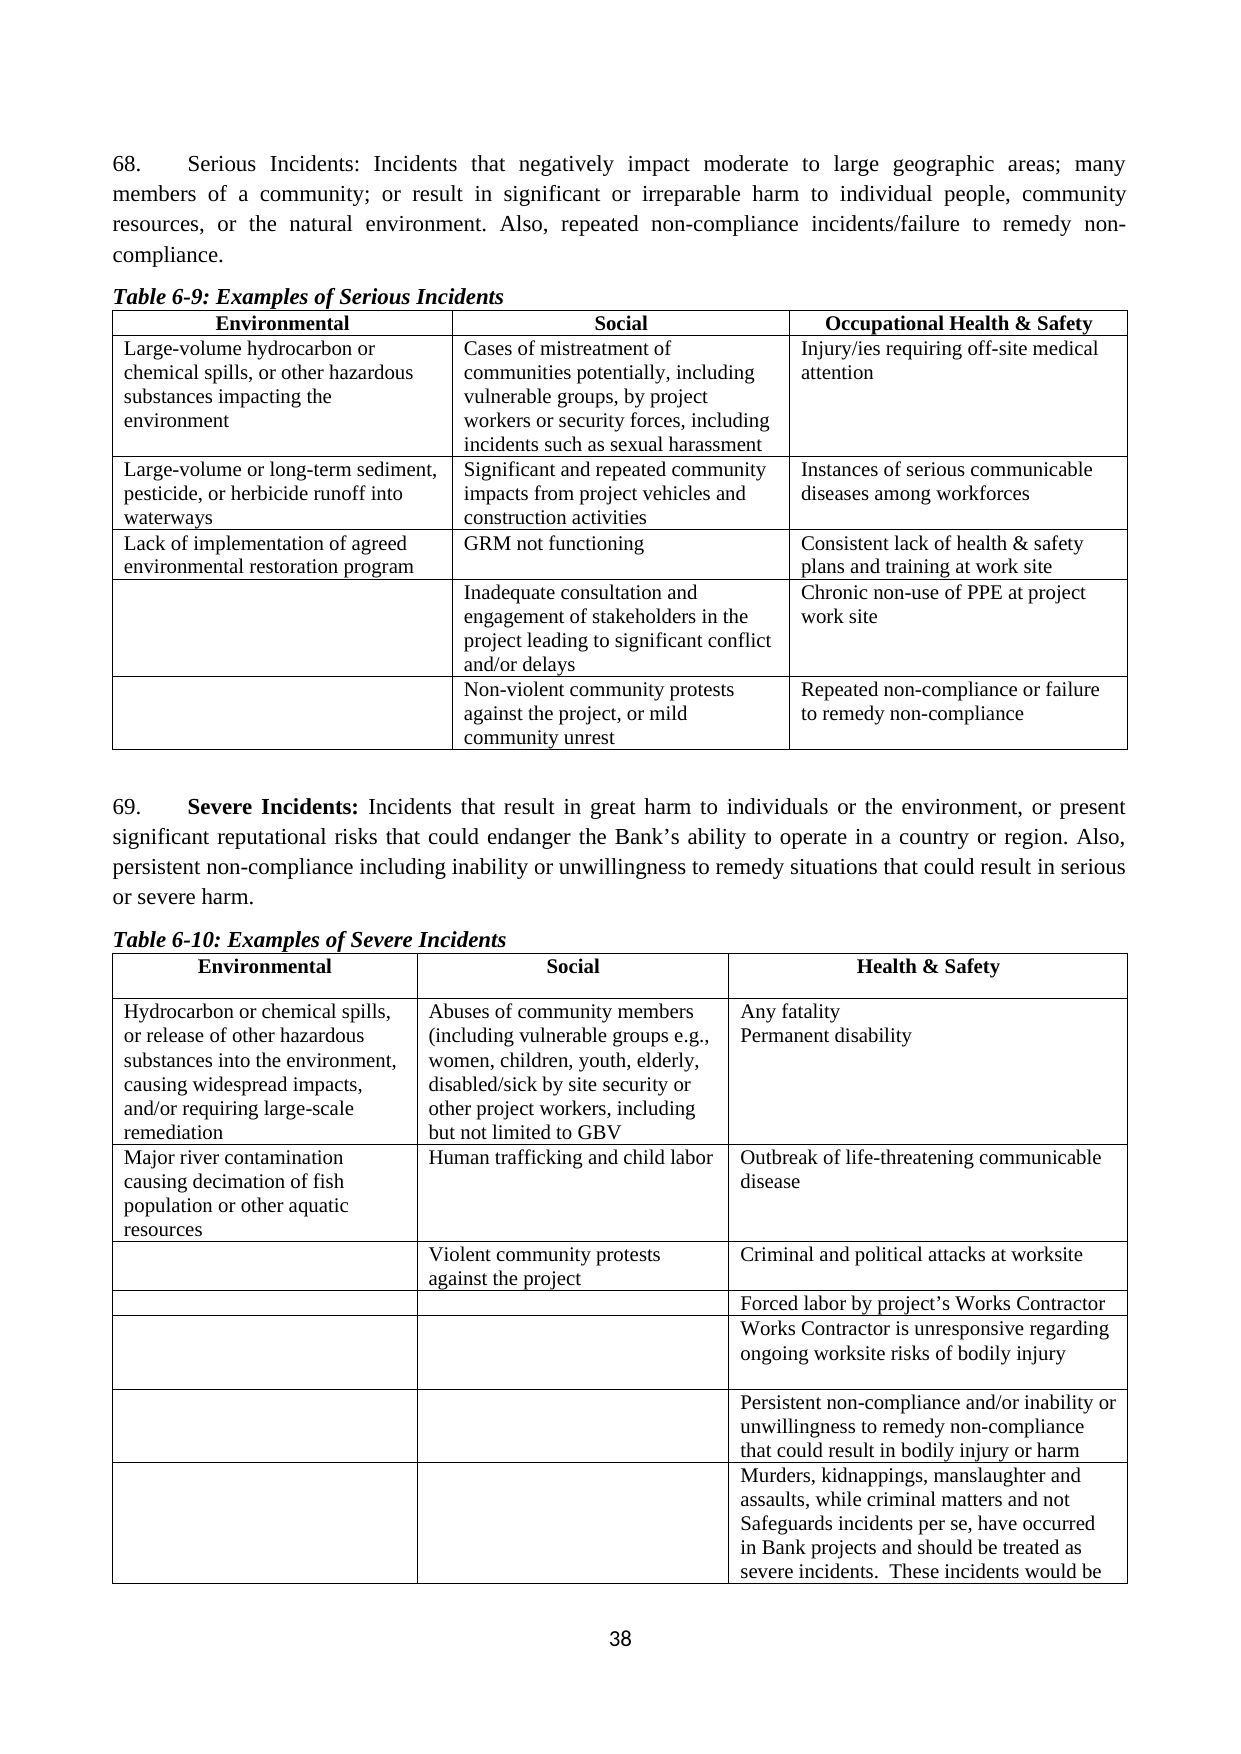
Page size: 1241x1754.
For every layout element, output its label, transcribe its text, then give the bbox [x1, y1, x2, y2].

table_cell Non-violent community protests against the project, or mild community unrest [453, 677, 789, 749]
table_cell Large-volume hydrocarbon or chemical spills, or other hazardous substances impacting the environment [113, 336, 452, 456]
table_cell [418, 1316, 728, 1388]
table_cell Outbreak of life-threatening communicable disease [729, 1145, 1127, 1241]
list Severe Incidents: Incidents that result in great harm to individuals or the environment, or present significant reputational risks that could endanger the Bank’s ability to operate in a country or region. Also, persistent non-compliance including inability or unwillingness to remedy situations that could result in serious or severe harm. [112, 793, 1128, 910]
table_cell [729, 1463, 1127, 1583]
table_cell Works Contractor is unresponsive regarding ongoing worksite risks of bodily injury [729, 1316, 1127, 1388]
table_header Social [418, 954, 728, 998]
table_cell Consistent lack of health & safety plans and training at work site [790, 530, 1127, 578]
table_cell [113, 1291, 417, 1315]
table_cell Repeated non-compliance or failure to remedy non-compliance [790, 677, 1127, 749]
table_cell [113, 1316, 417, 1388]
table_cell Human trafficking and child labor [418, 1145, 728, 1241]
table_cell Instances of serious communicable diseases among workforces [790, 457, 1127, 529]
table_header Environmental [113, 954, 417, 998]
table_cell [113, 1242, 417, 1290]
table_cell GRM not functioning [453, 530, 789, 578]
table_cell Inadequate consultation and engagement of stakeholders in the project leading to significant conflict and/or delays [453, 580, 789, 676]
table_cell Significant and repeated community impacts from project vehicles and construction activities [453, 457, 789, 529]
table_cell Any fatality Permanent disability [729, 999, 1127, 1144]
table_cell [418, 1463, 728, 1583]
list Serious Incidents: Incidents that negatively impact moderate to large geographic areas; many members of a community; or result in significant or irreparable harm to individual people, community resources, or the natural environment. Also, repeated non-compliance incidents/failure to remedy non-compliance. [112, 150, 1128, 267]
table_cell [418, 1390, 728, 1462]
table_header Environmental [113, 311, 452, 335]
table_cell Cases of mistreatment of communities potentially, including vulnerable groups, by project workers or security forces, including incidents such as sexual harassment [453, 336, 789, 456]
table_cell [113, 1463, 417, 1583]
table_cell [113, 580, 452, 676]
table_cell Criminal and political attacks at worksite [729, 1242, 1127, 1290]
table_header Social [453, 311, 789, 335]
table_cell Forced labor by project’s Works Contractor [729, 1291, 1127, 1315]
table_header Health & Safety [729, 954, 1127, 998]
table_cell Violent community protests against the project [418, 1242, 728, 1290]
table_cell [113, 1390, 417, 1462]
table_cell Persistent non-compliance and/or inability or unwillingness to remedy non-compliance that could result in bodily injury or harm [729, 1390, 1127, 1462]
table_cell [418, 1291, 728, 1315]
table_cell Lack of implementation of agreed environmental restoration program [113, 530, 452, 578]
table_cell Major river contamination causing decimation of fish population or other aquatic resources [113, 1145, 417, 1241]
table_header Occupational Health & Safety [790, 311, 1127, 335]
table_cell [113, 677, 452, 749]
table_cell Abuses of community members (including vulnerable groups e.g., women, children, youth, elderly, disabled/sick by site security or other project workers, including but not limited to GBV [418, 999, 728, 1144]
table_cell Large-volume or long-term sediment, pesticide, or herbicide runoff into waterways [113, 457, 452, 529]
table_cell Hydrocarbon or chemical spills, or release of other hazardous substances into the environment, causing widespread impacts, and/or requiring large-scale remediation [113, 999, 417, 1144]
table_cell Chronic non-use of PPE at project work site [790, 580, 1127, 676]
table_cell Injury/ies requiring off-site medical attention [790, 336, 1127, 456]
